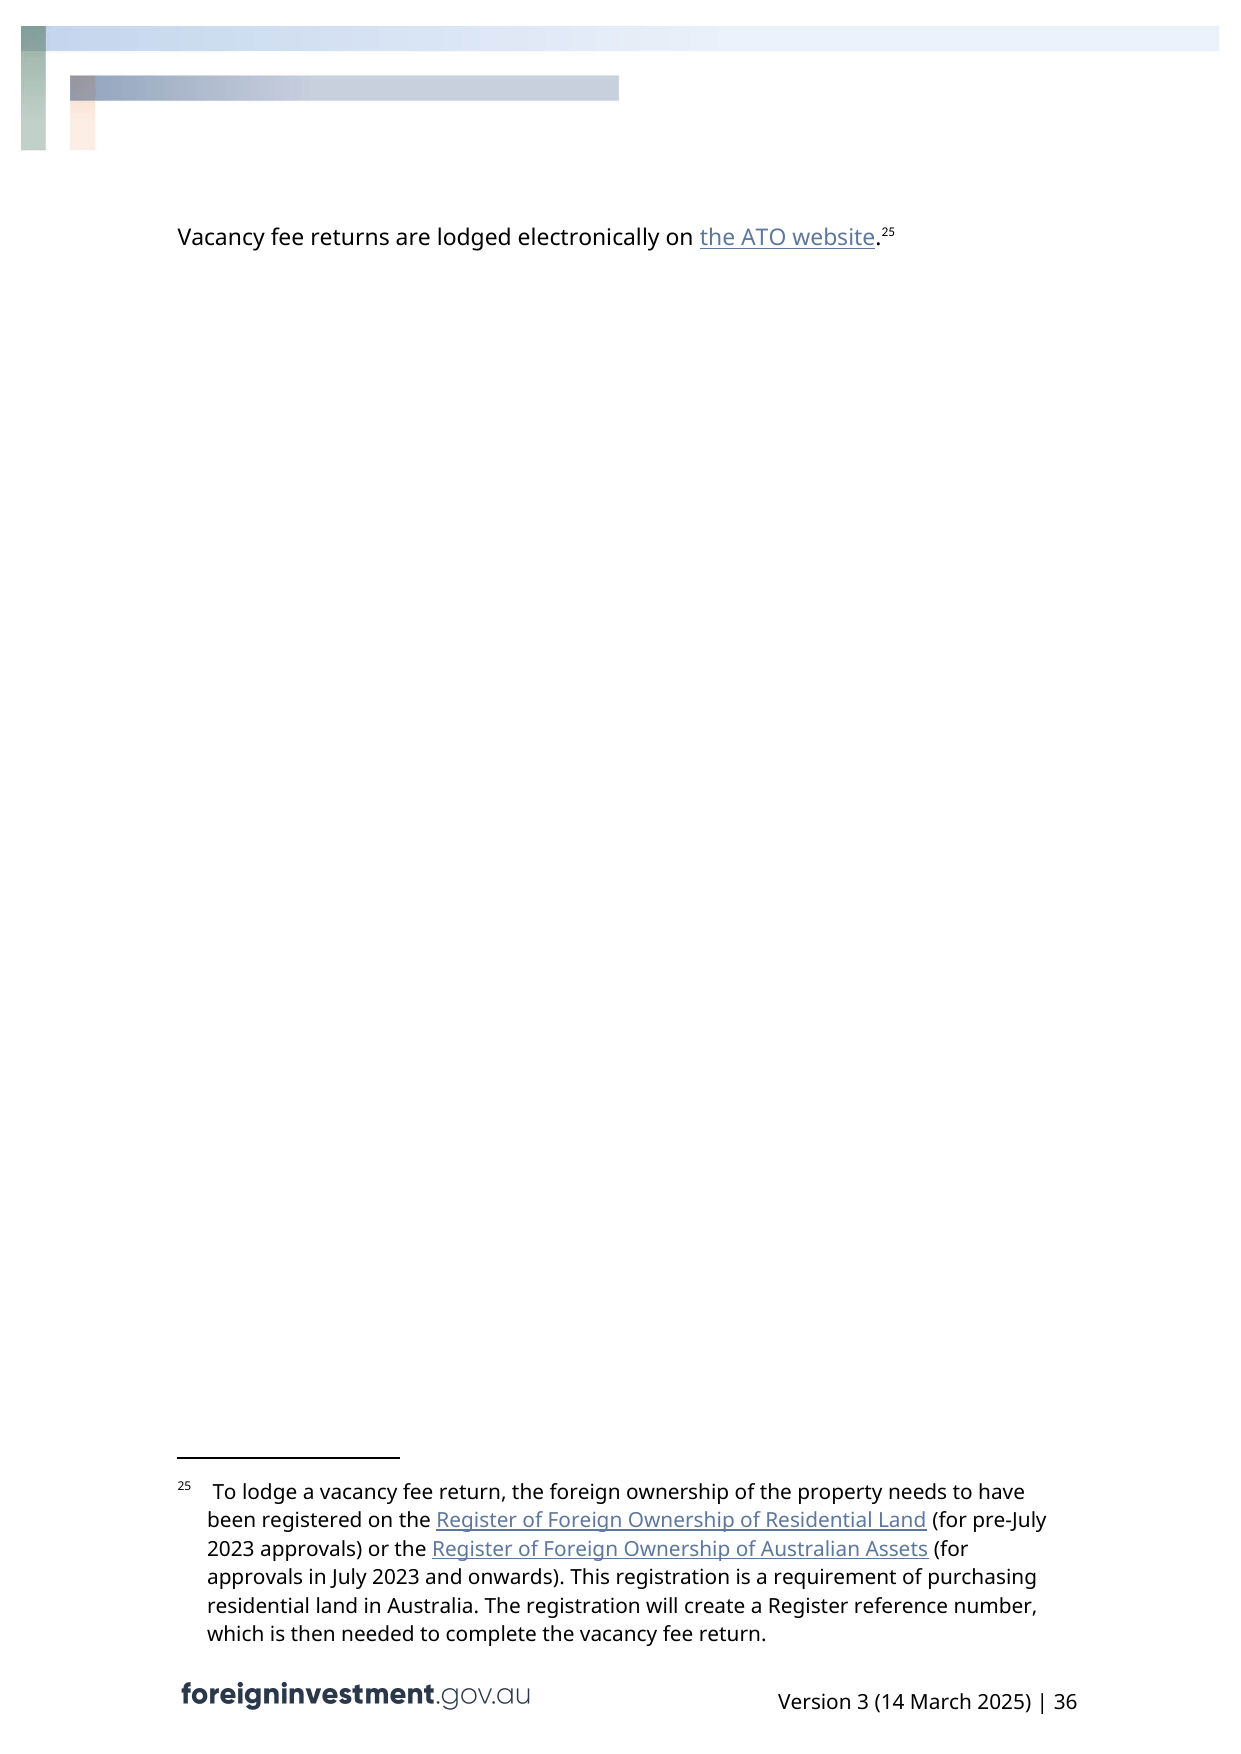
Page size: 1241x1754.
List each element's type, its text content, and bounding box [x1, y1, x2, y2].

picture [0, 1, 1241, 174]
text Vacancy fee returns are lodged electronically on the ATO website. [177, 221, 1063, 252]
picture [177, 1676, 535, 1710]
